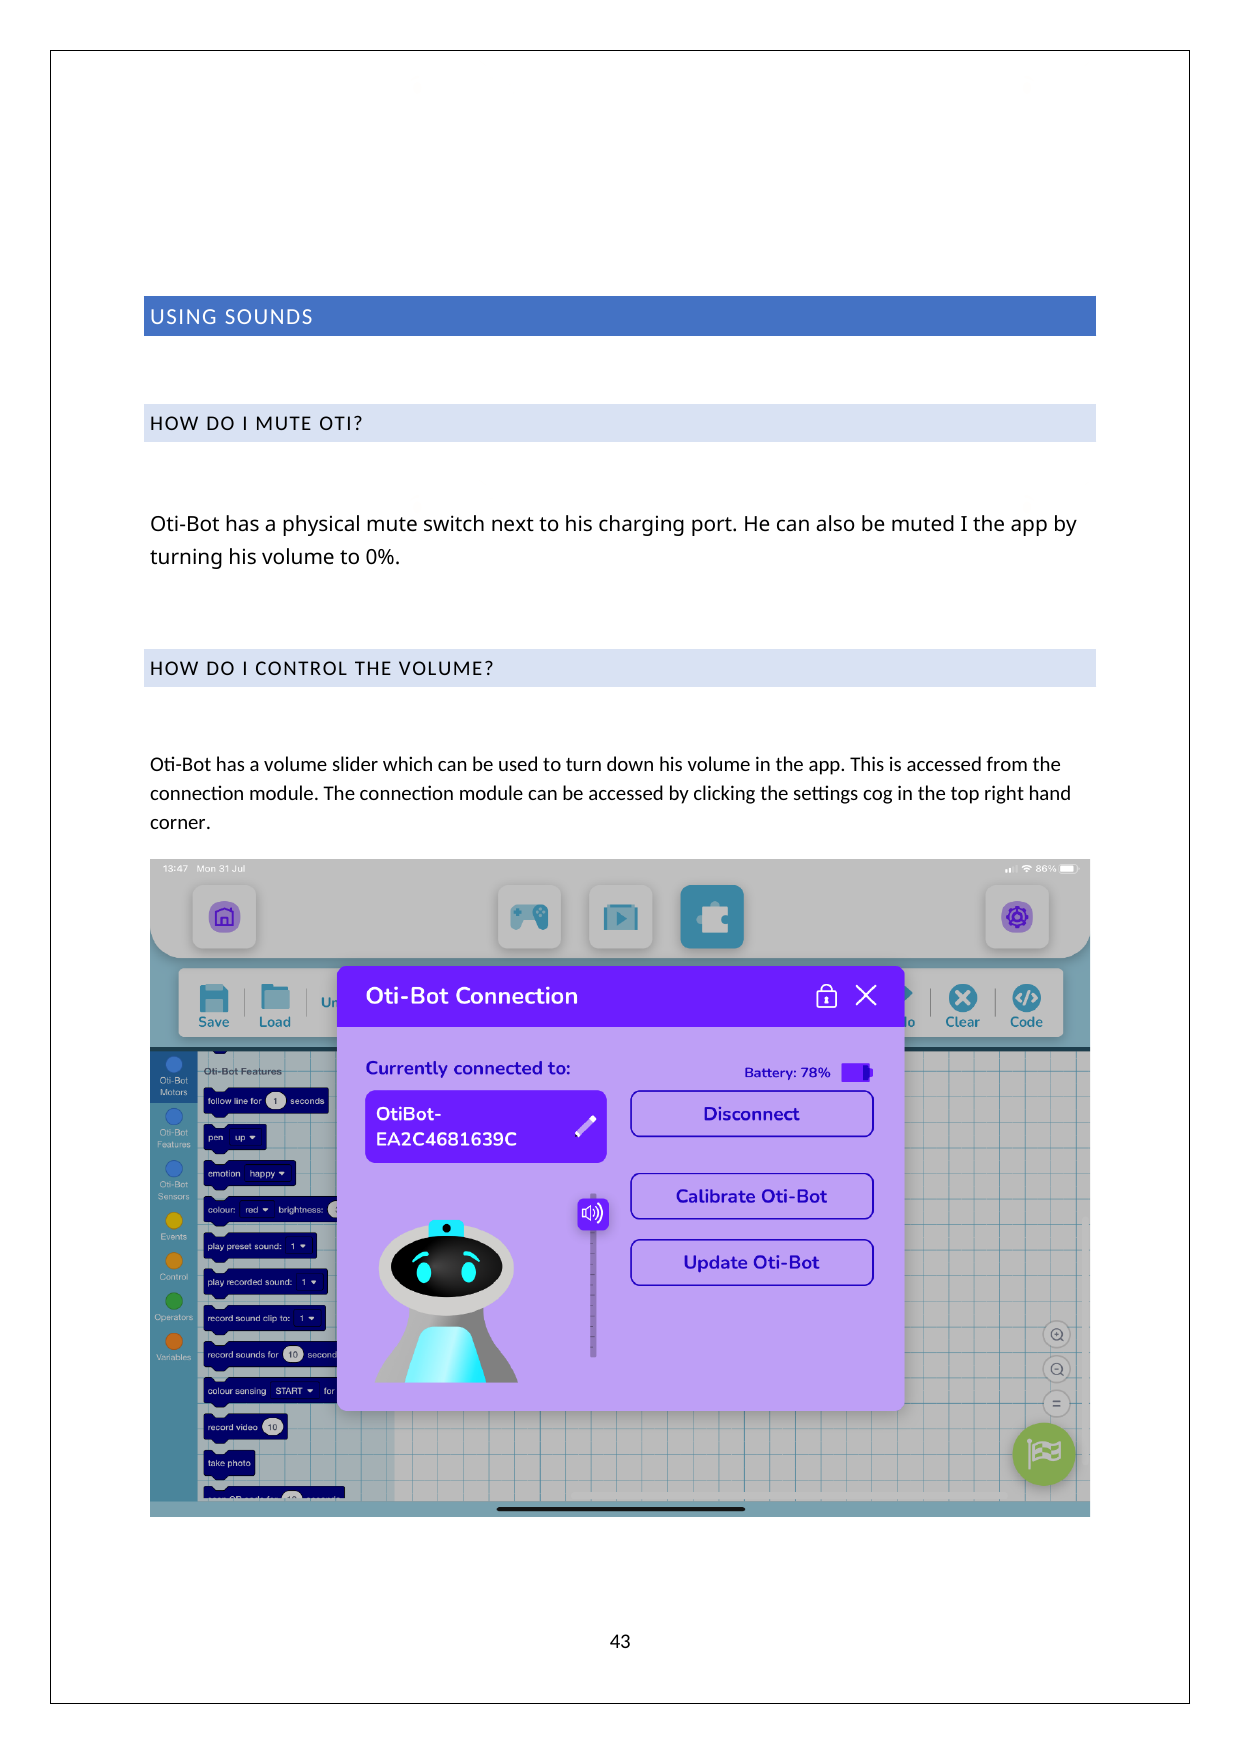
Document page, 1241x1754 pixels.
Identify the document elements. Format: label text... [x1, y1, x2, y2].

subtitle How do I mute Oti? [150, 410, 1090, 436]
text Oti-Bot has a physical mute switch next to his charging port. He can also be muted I the app by turning his volume to 0%. [150, 509, 1090, 571]
picture [150, 859, 1091, 1517]
text Oti-Bot has a volume slider which can be used to turn down his volume in the app. This is accessed from the connection module. The connection module can be accessed by clicking the settings cog in the top right hand corner. [150, 751, 1090, 835]
subtitle How do I control the volume? [150, 655, 1090, 681]
subtitle Using Sounds [150, 302, 1090, 330]
